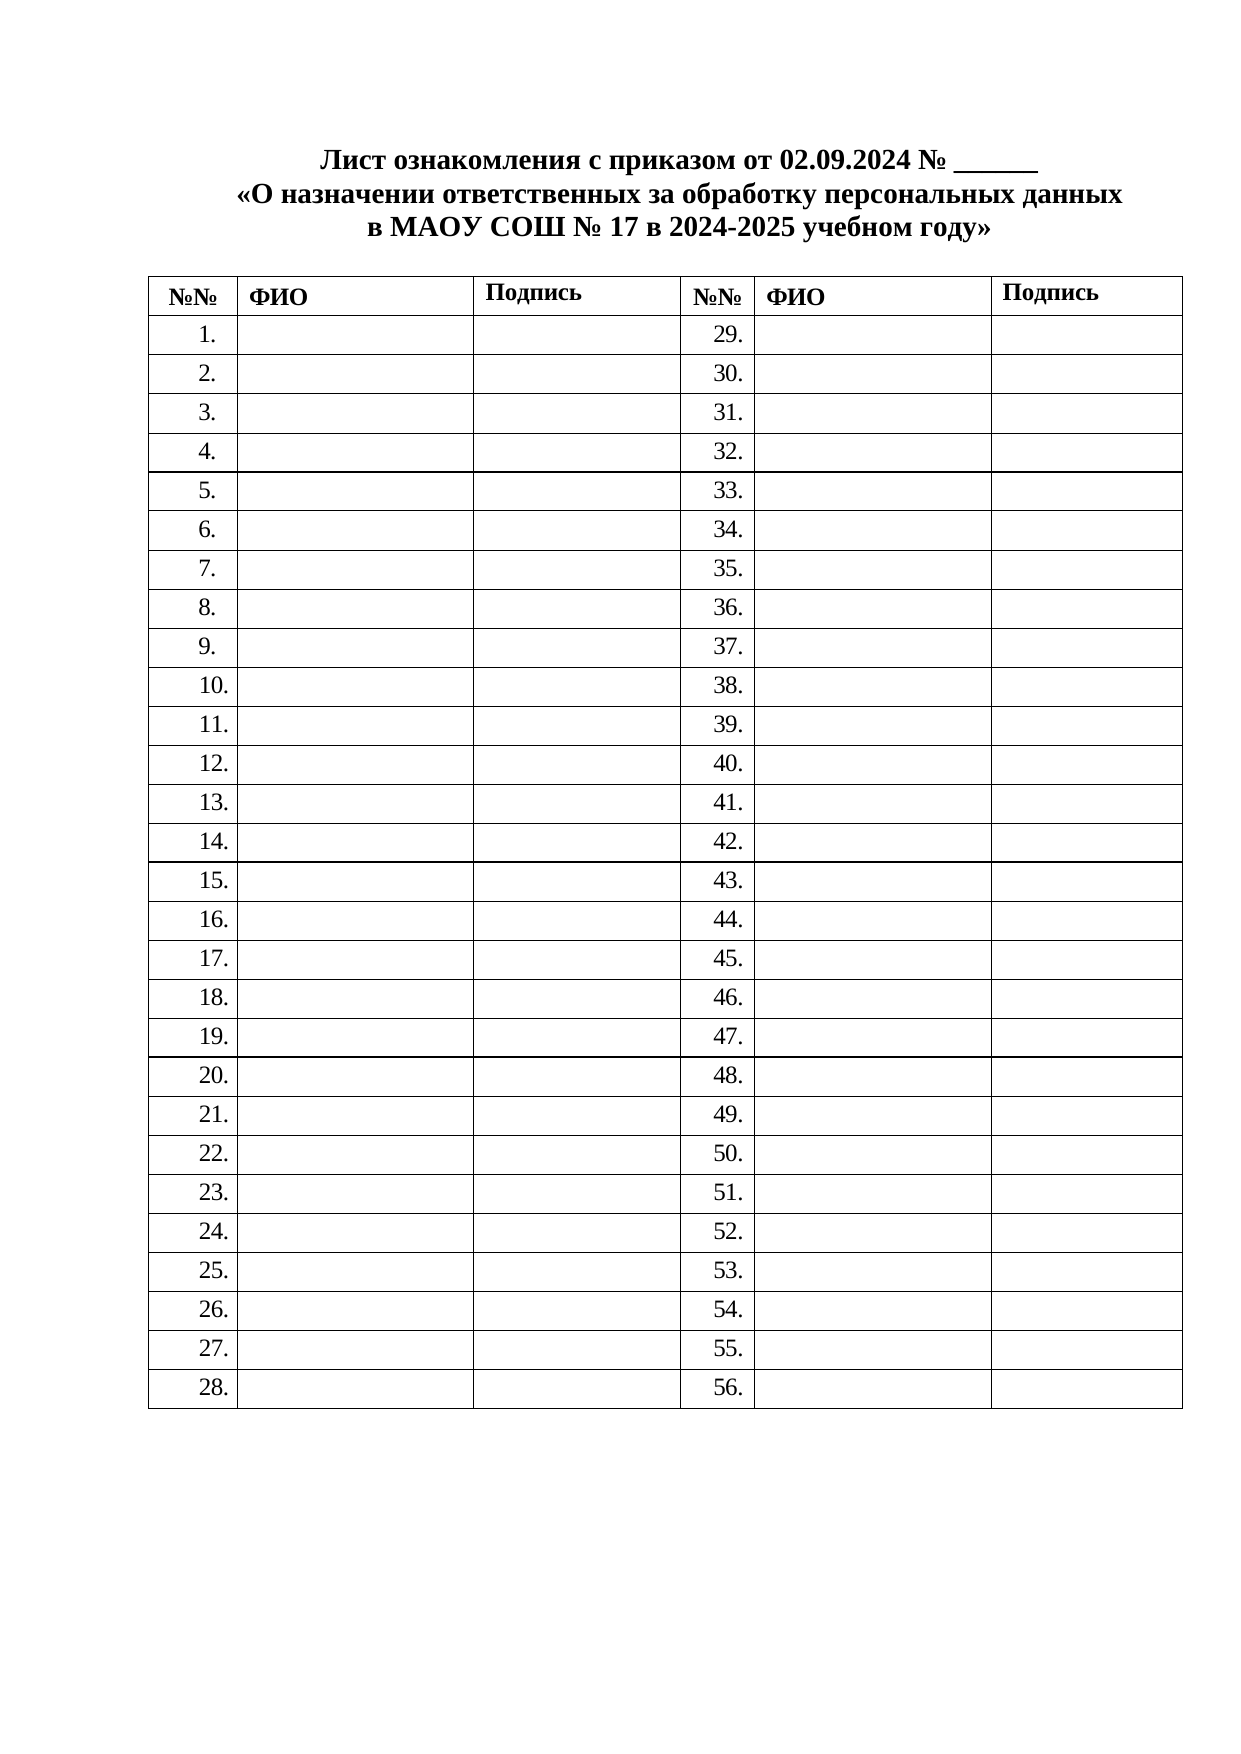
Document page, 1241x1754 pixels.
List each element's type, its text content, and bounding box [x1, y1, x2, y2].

table_cell 6. [149, 511, 237, 549]
table_cell 38. [681, 668, 754, 706]
table_cell [238, 1136, 473, 1174]
table_cell 46. [681, 980, 754, 1018]
table_cell [238, 434, 473, 471]
table_cell [238, 1253, 473, 1291]
table_cell [755, 511, 991, 549]
table_cell 51. [681, 1175, 754, 1213]
table_header Подпись [474, 277, 680, 315]
table_cell [238, 355, 473, 393]
table_cell [992, 1253, 1182, 1291]
table_cell 3. [149, 394, 237, 432]
table_cell [474, 511, 680, 549]
table_cell [992, 863, 1182, 901]
table_cell [238, 980, 473, 1018]
table_cell [992, 1292, 1182, 1330]
table_cell 39. [681, 707, 754, 744]
table_cell [992, 551, 1182, 588]
table_cell [992, 590, 1182, 628]
table_cell 19. [149, 1019, 237, 1056]
table_cell [474, 355, 680, 393]
table_cell 53. [681, 1253, 754, 1291]
table_cell 5. [149, 473, 237, 510]
table_cell [992, 1214, 1182, 1252]
table_cell [755, 355, 991, 393]
table_cell [474, 1058, 680, 1096]
table_cell [755, 668, 991, 706]
table_cell [755, 1253, 991, 1291]
table_cell [238, 629, 473, 667]
table_cell [755, 902, 991, 939]
table_cell 16. [149, 902, 237, 939]
table_cell 48. [681, 1058, 754, 1096]
table_cell [992, 980, 1182, 1018]
table_cell 22. [149, 1136, 237, 1174]
table_cell [474, 1136, 680, 1174]
table_cell [992, 824, 1182, 861]
table_cell 1. [149, 316, 237, 354]
table_cell 28. [149, 1370, 237, 1408]
table_cell [755, 980, 991, 1018]
table_cell [474, 629, 680, 667]
table_cell [992, 629, 1182, 667]
table_header ФИО [238, 277, 473, 315]
table_cell 30. [681, 355, 754, 393]
table_cell 18. [149, 980, 237, 1018]
table_cell [238, 746, 473, 783]
table_cell [755, 1331, 991, 1369]
table_cell [755, 824, 991, 861]
text «О назначении ответственных за обработку персональных данных в МАОУ СОШ № 17 в 2024-2025 учебном году» [232, 176, 1126, 243]
table_cell [238, 785, 473, 823]
table_cell [992, 316, 1182, 354]
table_cell [474, 1253, 680, 1291]
table_cell [474, 941, 680, 978]
table_cell [992, 1019, 1182, 1056]
table_cell [992, 785, 1182, 823]
table_cell [992, 707, 1182, 744]
table_cell 12. [149, 746, 237, 783]
table_cell [238, 863, 473, 901]
table_cell [992, 941, 1182, 978]
table_cell [238, 941, 473, 978]
table_cell [474, 434, 680, 471]
table_cell [474, 1097, 680, 1134]
table_cell 20. [149, 1058, 237, 1096]
table_cell [238, 316, 473, 354]
table_cell [474, 824, 680, 861]
table_cell [992, 1136, 1182, 1174]
table_cell [474, 863, 680, 901]
table_cell [474, 668, 680, 706]
table_cell [755, 1058, 991, 1096]
table_cell [755, 1175, 991, 1213]
table_cell [755, 629, 991, 667]
table_header №№ [681, 277, 754, 315]
table_cell [238, 394, 473, 432]
table_cell 32. [681, 434, 754, 471]
table_cell 26. [149, 1292, 237, 1330]
table_cell [474, 316, 680, 354]
table_cell [755, 1292, 991, 1330]
table_cell 31. [681, 394, 754, 432]
table_cell [992, 1097, 1182, 1134]
table_cell 17. [149, 941, 237, 978]
table_cell [755, 434, 991, 471]
table_cell [755, 746, 991, 783]
table_cell [474, 902, 680, 939]
table_cell [238, 1331, 473, 1369]
table_cell [755, 1097, 991, 1134]
table_cell 14. [149, 824, 237, 861]
table_cell 2. [149, 355, 237, 393]
table_cell [755, 473, 991, 510]
table_header ФИО [755, 277, 991, 315]
table_cell [474, 1370, 680, 1408]
table_cell 40. [681, 746, 754, 783]
table_cell [992, 1175, 1182, 1213]
table_cell 33. [681, 473, 754, 510]
table_cell [474, 785, 680, 823]
table_cell [755, 316, 991, 354]
table_cell [474, 707, 680, 744]
table_cell [755, 590, 991, 628]
table_cell 42. [681, 824, 754, 861]
table_cell [755, 1370, 991, 1408]
table_cell [238, 551, 473, 588]
table_cell [992, 434, 1182, 471]
table_cell [238, 590, 473, 628]
table_cell [992, 511, 1182, 549]
table_cell [755, 863, 991, 901]
table_cell [474, 746, 680, 783]
table_cell 37. [681, 629, 754, 667]
table_cell [755, 1019, 991, 1056]
table_cell 41. [681, 785, 754, 823]
table_cell 23. [149, 1175, 237, 1213]
table_cell [238, 1175, 473, 1213]
table_cell [992, 473, 1182, 510]
table_cell [474, 1292, 680, 1330]
table_cell 52. [681, 1214, 754, 1252]
table_cell [755, 785, 991, 823]
table_cell [992, 1331, 1182, 1369]
table_cell 50. [681, 1136, 754, 1174]
table_header №№ [149, 277, 237, 315]
table_cell 24. [149, 1214, 237, 1252]
table_cell [474, 980, 680, 1018]
text Лист ознакомления с приказом от 02.09.2024 № ______ [162, 142, 1196, 176]
table_cell [238, 668, 473, 706]
table_cell [474, 590, 680, 628]
table_cell [755, 551, 991, 588]
table_cell 21. [149, 1097, 237, 1134]
table_cell 11. [149, 707, 237, 744]
table_cell [755, 1136, 991, 1174]
table_cell [238, 824, 473, 861]
table_cell [992, 746, 1182, 783]
table_cell 56. [681, 1370, 754, 1408]
table_cell [474, 1214, 680, 1252]
table_cell [992, 668, 1182, 706]
table_cell 36. [681, 590, 754, 628]
table_cell [755, 1214, 991, 1252]
table_cell [755, 707, 991, 744]
table_cell [238, 707, 473, 744]
table_cell 44. [681, 902, 754, 939]
table_cell 10. [149, 668, 237, 706]
table_cell 45. [681, 941, 754, 978]
table_cell [238, 1019, 473, 1056]
table_cell [238, 1097, 473, 1134]
table_cell 54. [681, 1292, 754, 1330]
table_cell [238, 1058, 473, 1096]
table_cell 4. [149, 434, 237, 471]
table_cell 9. [149, 629, 237, 667]
table_cell [238, 902, 473, 939]
table_cell 43. [681, 863, 754, 901]
table_cell 35. [681, 551, 754, 588]
table_header Подпись [992, 277, 1182, 315]
table_cell [474, 1331, 680, 1369]
table_cell [238, 1292, 473, 1330]
table_cell 49. [681, 1097, 754, 1134]
table_cell [238, 473, 473, 510]
table_cell [238, 1214, 473, 1252]
table_cell 8. [149, 590, 237, 628]
table_cell 13. [149, 785, 237, 823]
table_cell [474, 1019, 680, 1056]
table_cell [238, 511, 473, 549]
table_cell [992, 1370, 1182, 1408]
table_cell [992, 394, 1182, 432]
table_cell 47. [681, 1019, 754, 1056]
table_cell 7. [149, 551, 237, 588]
table_cell [474, 551, 680, 588]
table_cell 15. [149, 863, 237, 901]
table_cell 25. [149, 1253, 237, 1291]
table_cell [755, 941, 991, 978]
table_cell [992, 355, 1182, 393]
table_cell [992, 1058, 1182, 1096]
table_cell [474, 394, 680, 432]
table_cell 29. [681, 316, 754, 354]
table_cell 34. [681, 511, 754, 549]
table_cell [238, 1370, 473, 1408]
table_cell 55. [681, 1331, 754, 1369]
table_cell [755, 394, 991, 432]
table_cell 27. [149, 1331, 237, 1369]
table_cell [474, 473, 680, 510]
table_cell [992, 902, 1182, 939]
table_cell [474, 1175, 680, 1213]
